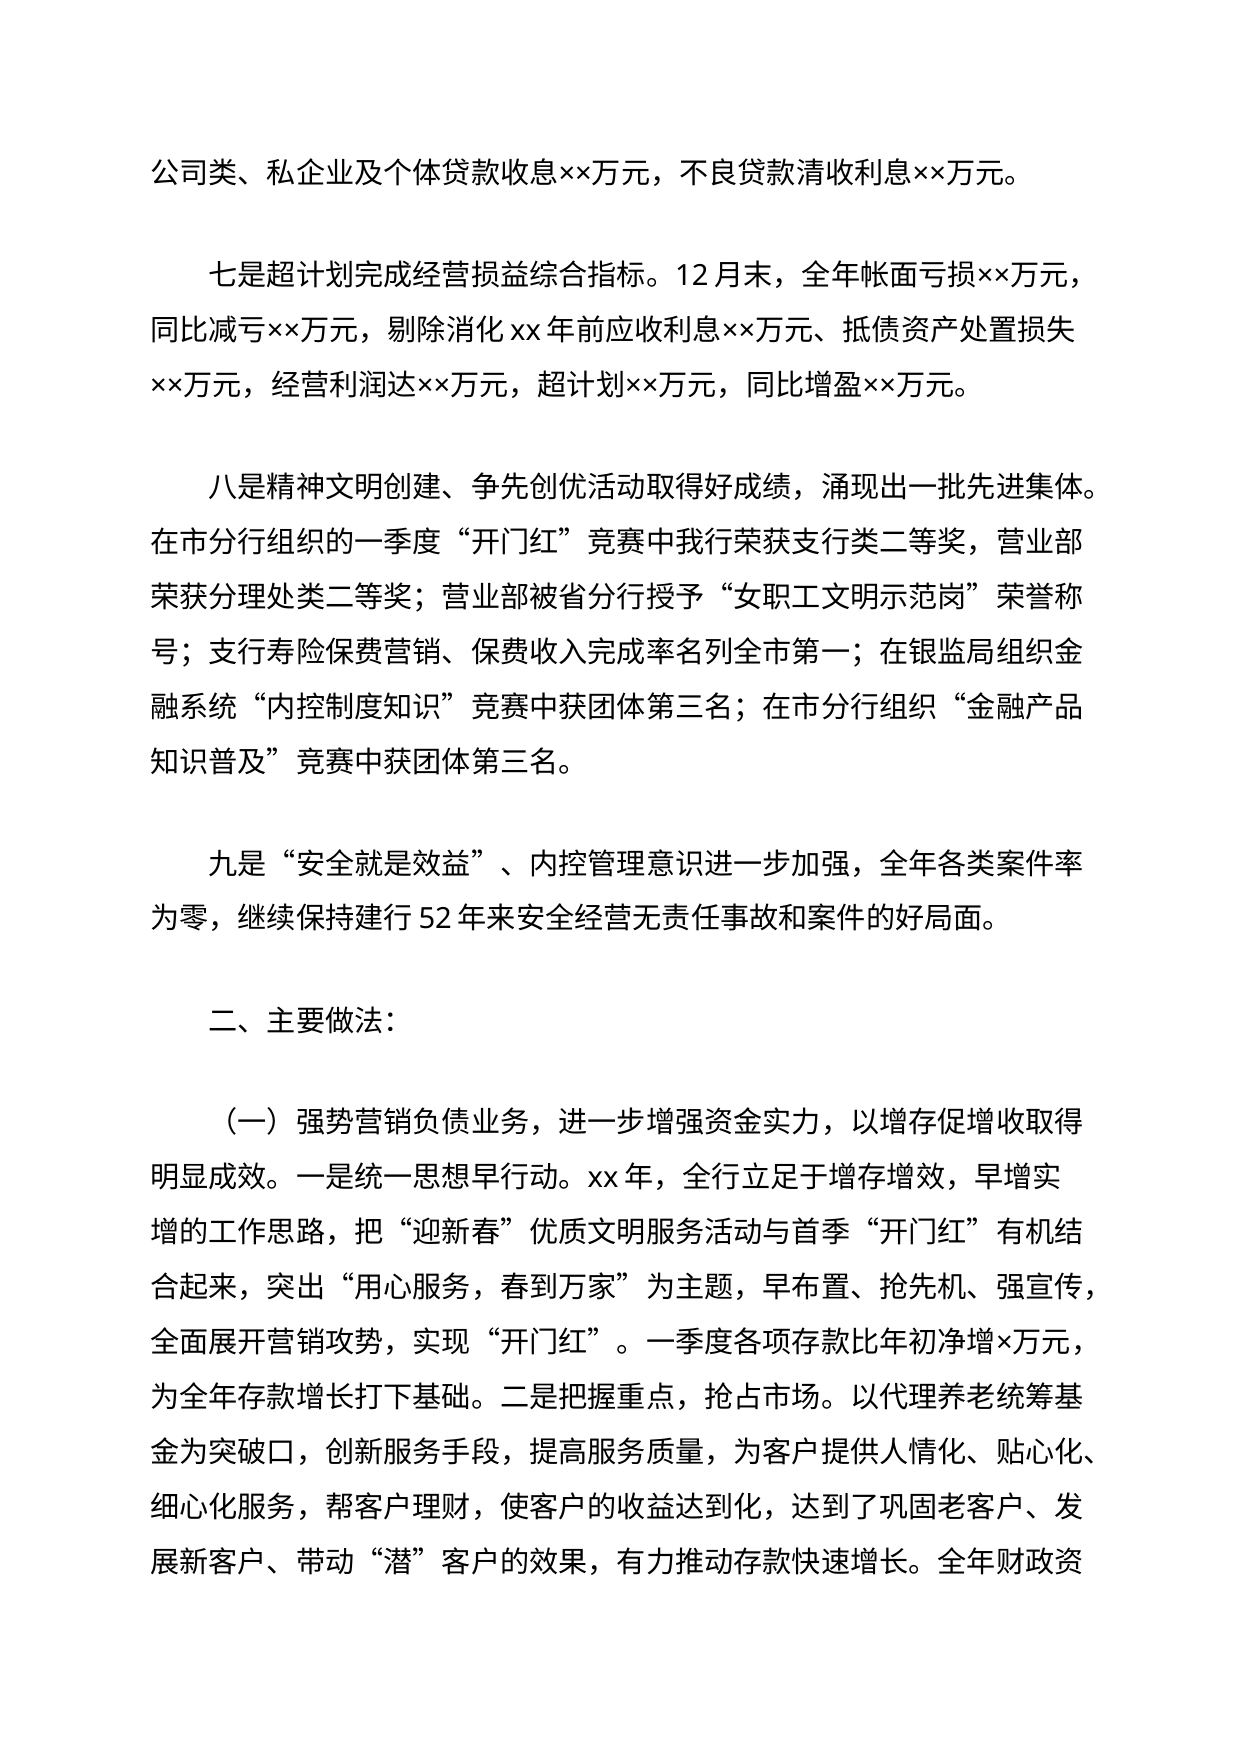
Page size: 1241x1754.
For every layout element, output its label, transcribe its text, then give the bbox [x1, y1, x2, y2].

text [150, 150, 1090, 192]
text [150, 1099, 1090, 1581]
text 八是精神文明创建、争先创优活动取得好成绩，涌现出一批先进集体。在市分行组织的一季度“开门红”竞赛中我行荣获支行类二等奖，营业部荣获分理处类二等奖；营业部被省分行授予“女职工文明示范岗”荣誉称号；支行寿险保费营销、保费收入完成率名列全市第一；在银监局组织金融系统“内控制度知识”竞赛中获团体第三名；在市分行组织“金融产品知识普及”竞赛中获团体第三名。 [150, 464, 1090, 781]
text 二、主要做法： [150, 997, 1090, 1039]
text 九是“安全就是效益”、内控管理意识进一步加强，全年各类案件率为零，继续保持建行52年来安全经营无责任事故和案件的好局面。 [150, 840, 1090, 937]
text 七是超计划完成经营损益综合指标。12月末，全年帐面亏损××万元，同比减亏××万元，剔除消化xx年前应收利息××万元、抵债资产处置损失××万元，经营利润达××万元，超计划××万元，同比增盈××万元。 [150, 252, 1090, 404]
